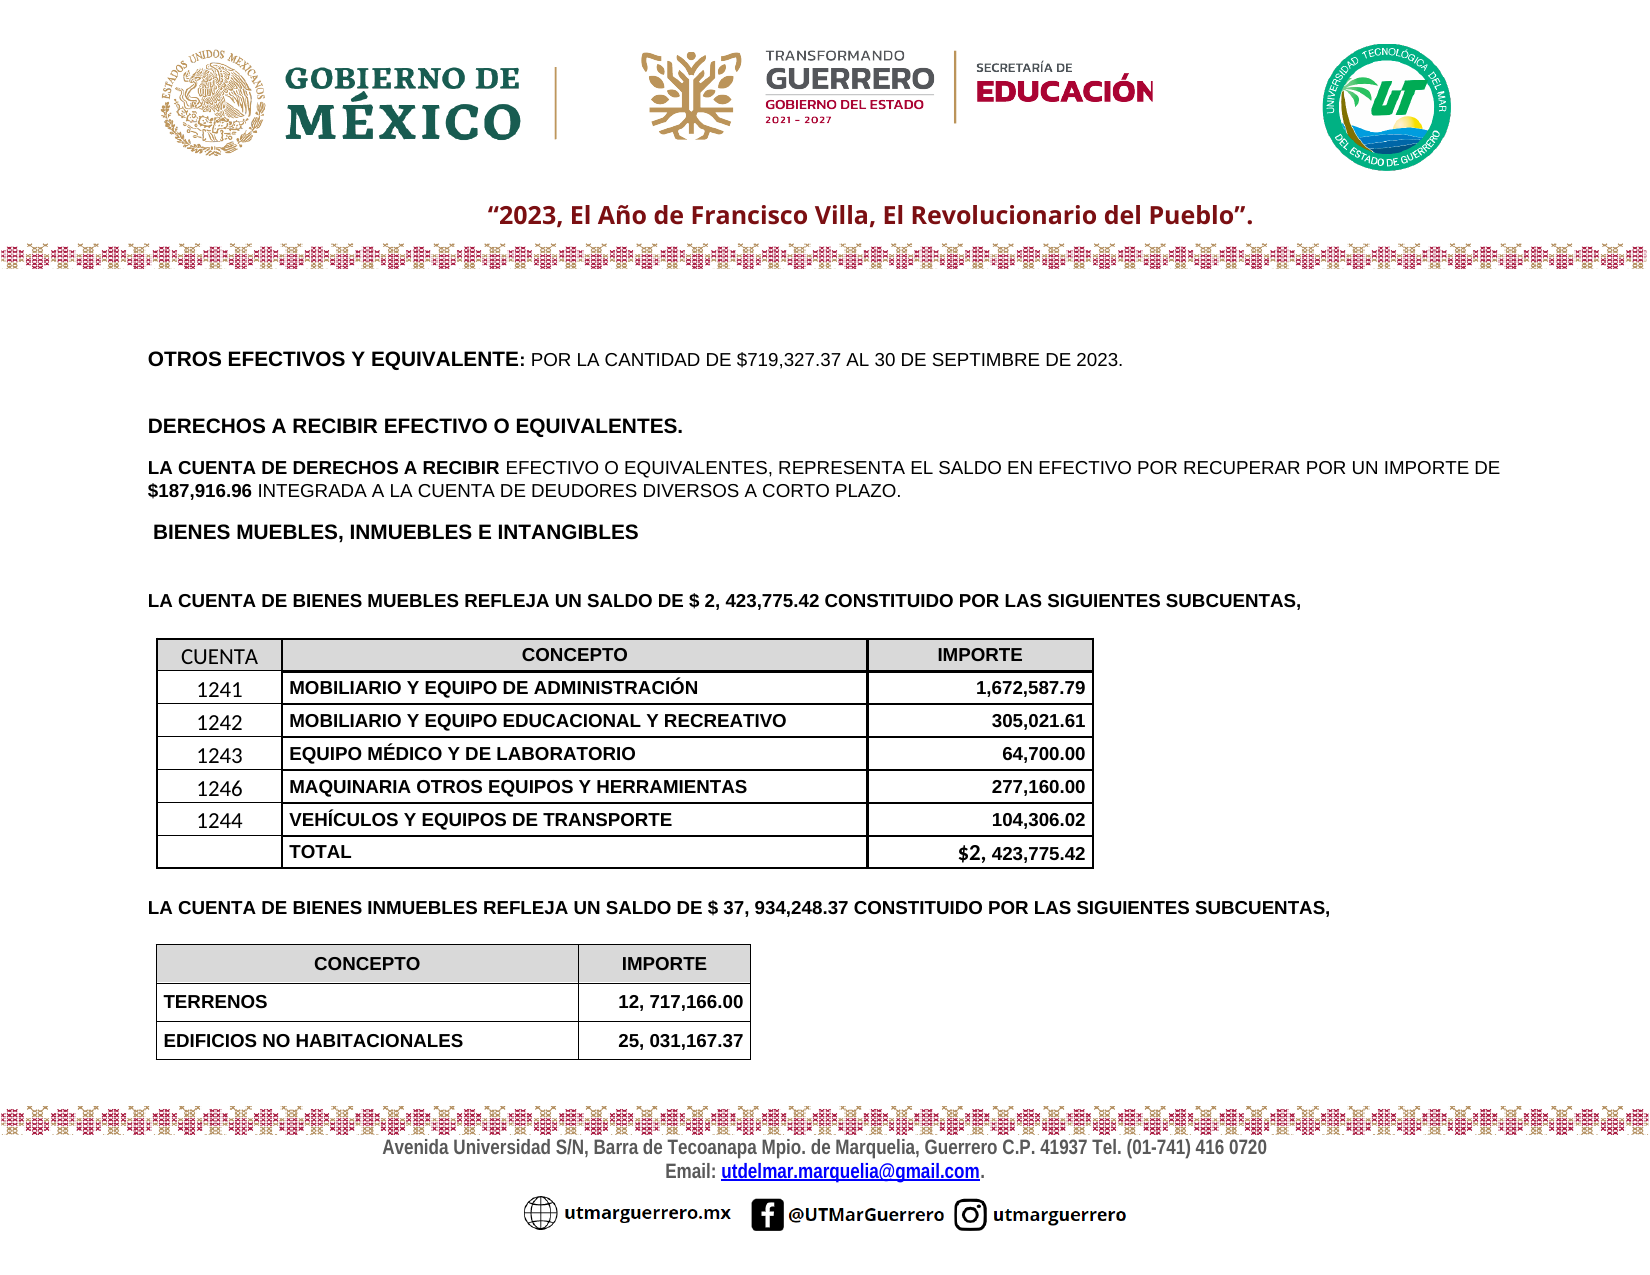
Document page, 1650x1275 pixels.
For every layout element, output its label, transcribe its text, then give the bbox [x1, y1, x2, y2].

table_cell 277,160.00 [869, 771, 1092, 802]
picture [752, 33, 1157, 137]
table_header CONCEPTO [157, 945, 578, 982]
text LA CUENTA DE BIENES MUEBLES REFLEJA UN SALDO DE $ 2, 423,775.42 CONSTITUIDO POR LAS SIGUIENTES SUBCUENTAS, [148, 588, 1502, 613]
table_header CUENTA [158, 640, 281, 670]
text LA CUENTA DE BIENES INMUEBLES REFLEJA UN SALDO DE $ 37, 934,248.37 CONSTITUIDO POR LAS SIGUIENTES SUBCUENTAS, [148, 894, 1502, 919]
table_cell 1241 [158, 671, 281, 703]
table_cell MAQUINARIA OTROS EQUIPOS Y HERRAMIENTAS [283, 771, 866, 802]
table_cell $2, 423,775.42 [869, 837, 1092, 867]
table_cell 1243 [158, 737, 281, 769]
table_header IMPORTE [579, 945, 750, 982]
table_cell 305,021.61 [869, 705, 1092, 736]
picture [0, 1106, 1647, 1134]
table_cell TERRENOS [157, 984, 578, 1021]
table_cell EQUIPO MÉDICO Y DE LABORATORIO [283, 738, 866, 769]
table_cell [158, 836, 281, 867]
picture [1322, 44, 1451, 171]
table_cell 104,306.02 [869, 804, 1092, 834]
picture [520, 1191, 1130, 1236]
text DERECHOS A RECIBIR EFECTIVO O EQUIVALENTES. [148, 414, 1502, 438]
picture [147, 43, 569, 161]
table_cell 1244 [158, 803, 281, 834]
table_cell 1246 [158, 770, 281, 802]
table_cell 1242 [158, 704, 281, 736]
table_cell EDIFICIOS NO HABITACIONALES [157, 1022, 578, 1059]
text OTROS EFECTIVOS Y EQUIVALENTE: POR LA CANTIDAD DE $719,327.37 AL 30 DE SEPTIMBRE DE 2023. [148, 347, 1502, 372]
table_cell 1,672,587.79 [869, 673, 1092, 703]
table_header CONCEPTO [283, 640, 866, 670]
table_header IMPORTE [869, 640, 1092, 670]
picture [0, 243, 1644, 269]
table_cell 25, 031,167.37 [579, 1022, 750, 1059]
table_cell MOBILIARIO Y EQUIPO DE ADMINISTRACIÓN [283, 673, 866, 703]
table_cell MOBILIARIO Y EQUIPO EDUCACIONAL Y RECREATIVO [283, 705, 866, 736]
table_cell TOTAL [283, 837, 866, 867]
table_cell 12, 717,166.00 [579, 984, 750, 1021]
text LA CUENTA DE DERECHOS A RECIBIR EFECTIVO O EQUIVALENTES, REPRESENTA EL SALDO EN EFECTIVO POR RECUPERAR POR UN IMPORTE DE $187,916.96 INTEGRADA A LA CUENTA DE DEUDORES DIVERSOS A CORTO PLAZO. [148, 457, 1502, 501]
table_cell 64,700.00 [869, 738, 1092, 769]
text BIENES MUEBLES, INMUEBLES E INTANGIBLES [148, 520, 1502, 544]
table_cell VEHÍCULOS Y EQUIPOS DE TRANSPORTE [283, 804, 866, 834]
